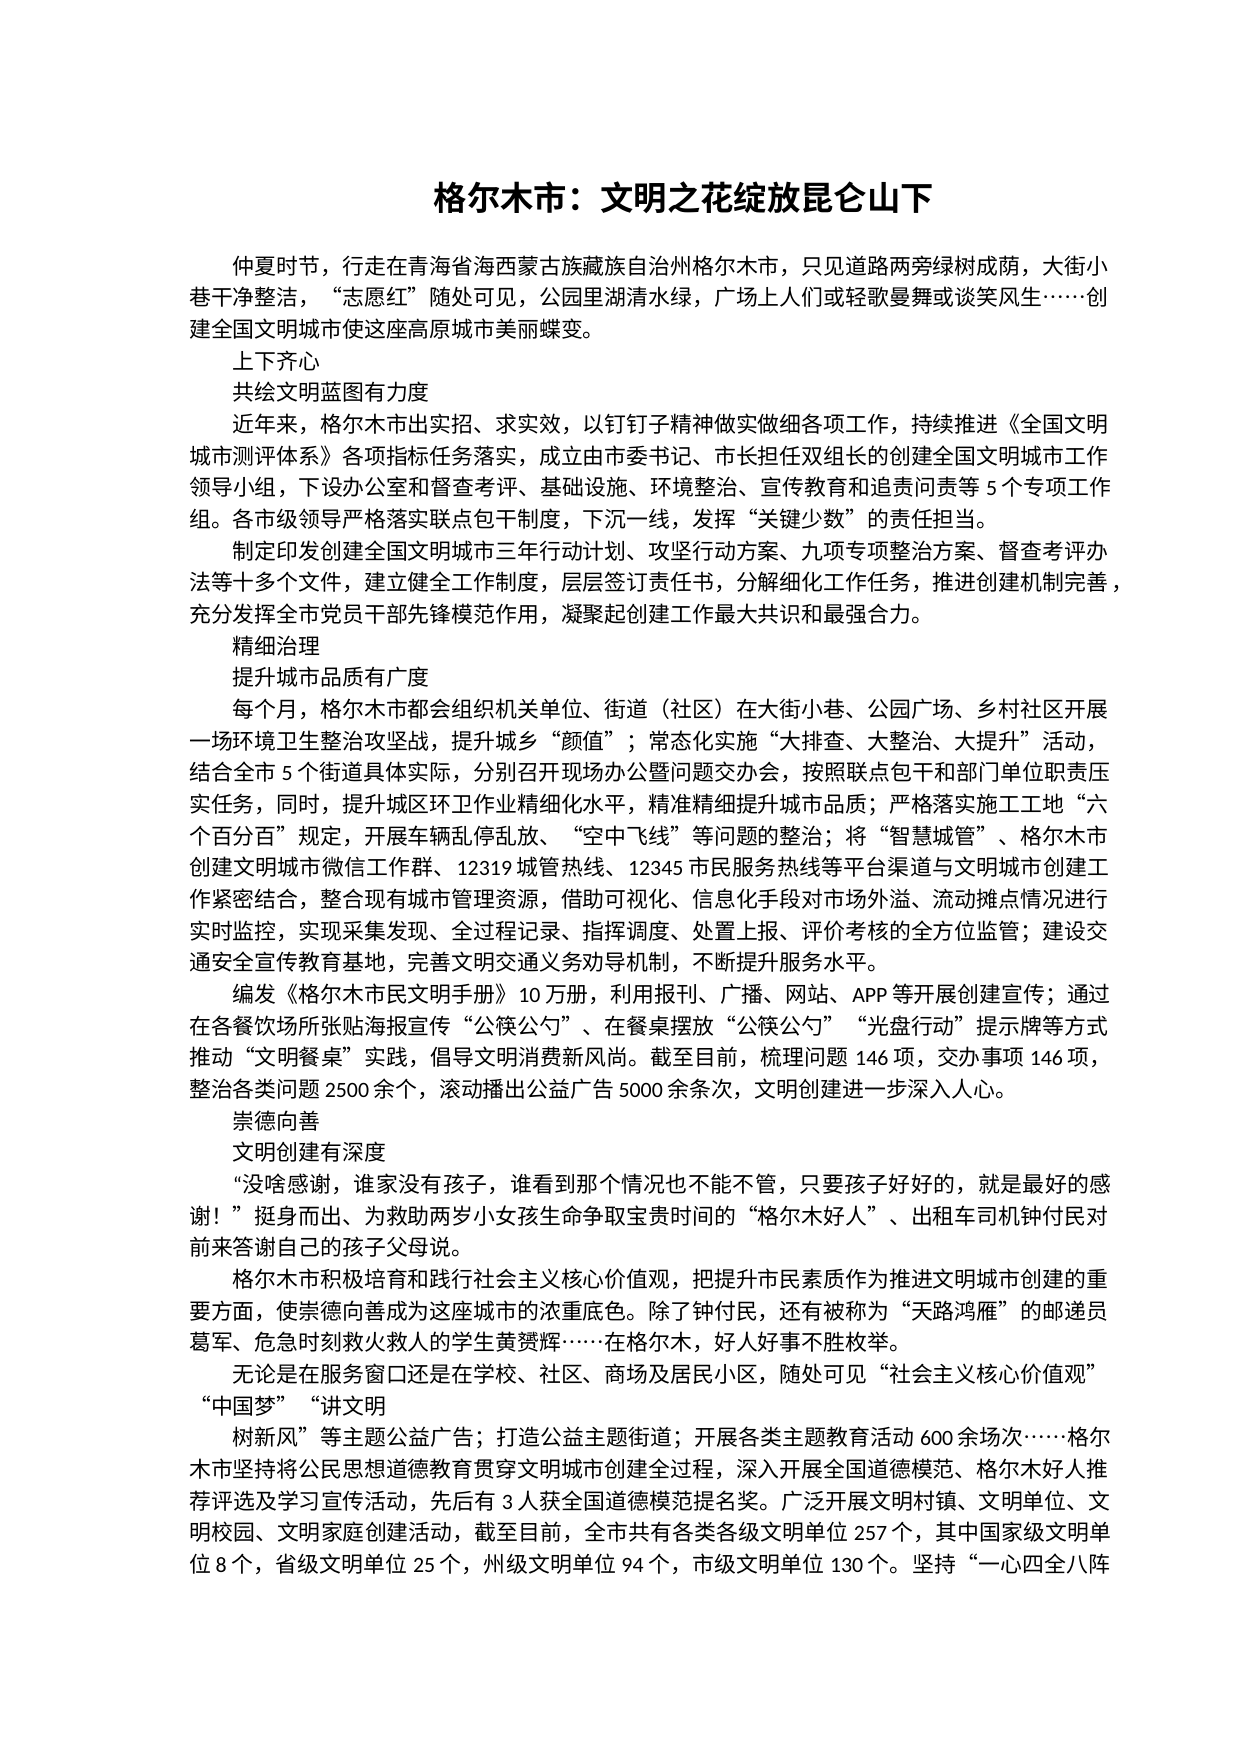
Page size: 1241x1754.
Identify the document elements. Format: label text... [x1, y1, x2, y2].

text 编发《格尔木市民文明手册》10万册，利用报刊、广播、网站、APP等开展创建宣传；通过在各餐饮场所张贴海报宣传“公筷公勺”、在餐桌摆放“公筷公勺”“光盘行动”提示牌等方式推动“文明餐桌”实践，倡导文明消费新风尚。截至目前，梳理问题146项，交办事项146项，整治各类问题2500余个，滚动播出公益广告5000余条次，文明创建进一步深入人心。 [189, 977, 1111, 1104]
text 制定印发创建全国文明城市三年行动计划、攻坚行动方案、九项专项整治方案、督查考评办法等十多个文件，建立健全工作制度，层层签订责任书，分解细化工作任务，推进创建机制完善，充分发挥全市党员干部先锋模范作用，凝聚起创建工作最大共识和最强合力。 [189, 534, 1111, 629]
text 仲夏时节，行走在青海省海西蒙古族藏族自治州格尔木市，只见道路两旁绿树成荫，大街小巷干净整洁，“志愿红”随处可见，公园里湖清水绿，广场上人们或轻歌曼舞或谈笑风生……创建全国文明城市使这座高原城市美丽蝶变。 [189, 249, 1111, 344]
subtitle 格尔木市：文明之花绽放昆仑山下 [189, 171, 1111, 219]
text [189, 1420, 1111, 1579]
text 上下齐心 [189, 344, 1111, 375]
text “没啥感谢，谁家没有孩子，谁看到那个情况也不能不管，只要孩子好好的，就是最好的感谢！”挺身而出、为救助两岁小女孩生命争取宝贵时间的“格尔木好人”、出租车司机钟付民对前来答谢自己的孩子父母说。 [189, 1167, 1111, 1262]
text 无论是在服务窗口还是在学校、社区、商场及居民小区，随处可见“社会主义核心价值观”“中国梦”“讲文明 [189, 1357, 1111, 1420]
text 共绘文明蓝图有力度 [189, 375, 1111, 407]
text 提升城市品质有广度 [189, 660, 1111, 692]
text 每个月，格尔木市都会组织机关单位、街道（社区）在大街小巷、公园广场、乡村社区开展一场环境卫生整治攻坚战，提升城乡“颜值”；常态化实施“大排查、大整治、大提升”活动，结合全市5个街道具体实际，分别召开现场办公暨问题交办会，按照联点包干和部门单位职责压实任务，同时，提升城区环卫作业精细化水平，精准精细提升城市品质；严格落实施工工地“六个百分百”规定，开展车辆乱停乱放、“空中飞线”等问题的整治；将“智慧城管”、格尔木市创建文明城市微信工作群、12319城管热线、12345市民服务热线等平台渠道与文明城市创建工作紧密结合，整合现有城市管理资源，借助可视化、信息化手段对市场外溢、流动摊点情况进行实时监控，实现采集发现、全过程记录、指挥调度、处置上报、评价考核的全方位监管；建设交通安全宣传教育基地，完善文明交通义务劝导机制，不断提升服务水平。 [189, 692, 1111, 977]
text 崇德向善 [189, 1104, 1111, 1135]
text 格尔木市积极培育和践行社会主义核心价值观，把提升市民素质作为推进文明城市创建的重要方面，使崇德向善成为这座城市的浓重底色。除了钟付民，还有被称为“天路鸿雁”的邮递员葛军、危急时刻救火救人的学生黄赟辉……在格尔木，好人好事不胜枚举。 [189, 1262, 1111, 1357]
text 文明创建有深度 [189, 1135, 1111, 1167]
text 精细治理 [189, 629, 1111, 660]
text 近年来，格尔木市出实招、求实效，以钉钉子精神做实做细各项工作，持续推进《全国文明城市测评体系》各项指标任务落实，成立由市委书记、市长担任双组长的创建全国文明城市工作领导小组，下设办公室和督查考评、基础设施、环境整治、宣传教育和追责问责等5个专项工作组。各市级领导严格落实联点包干制度，下沉一线，发挥“关键少数”的责任担当。 [189, 407, 1111, 534]
